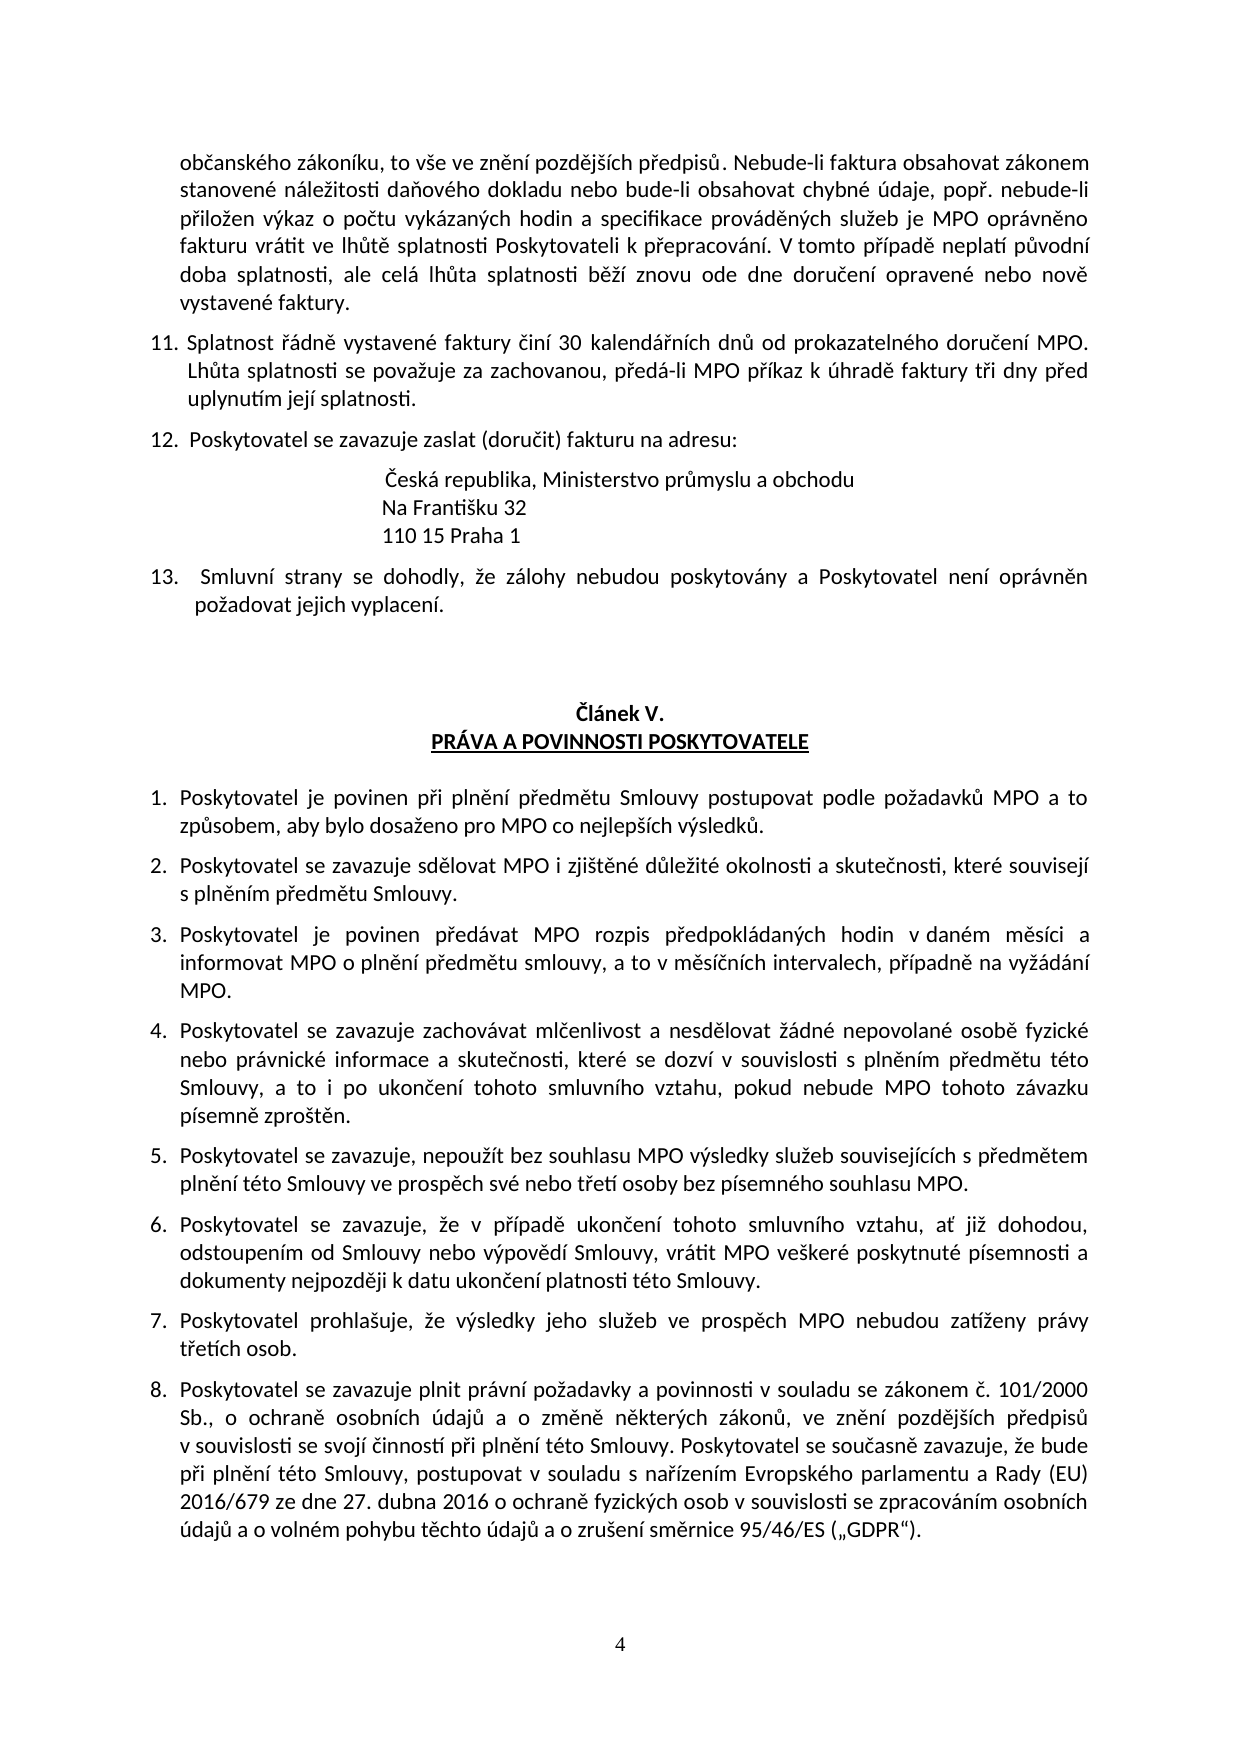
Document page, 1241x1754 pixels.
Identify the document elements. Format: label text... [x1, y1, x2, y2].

subtitle PRÁVA A POVINNOSTI POSKYTOVATELE [150, 727, 1090, 755]
text Na Františku 32 [150, 493, 1090, 521]
list Poskytovatel se zavazuje, nepoužít bez souhlasu MPO výsledky služeb souvisejících s předmětem plnění této Smlouvy ve prospěch své nebo třetí osoby bez písemného souhlasu MPO. [150, 1141, 1090, 1197]
text Článek V. [150, 699, 1090, 727]
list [135, 148, 1090, 316]
list Poskytovatel se zavazuje zachovávat mlčenlivost a nesdělovat žádné nepovolané osobě fyzické nebo právnické informace a skutečnosti, které se dozví v souvislosti s plněním předmětu této Smlouvy, a to i po ukončení tohoto smluvního vztahu, pokud nebude MPO tohoto závazku písemně zproštěn. [150, 1017, 1090, 1129]
list Poskytovatel se zavazuje, že v případě ukončení tohoto smluvního vztahu, ať již dohodou, odstoupením od Smlouvy nebo výpovědí Smlouvy, vrátit MPO veškeré poskytnuté písemnosti a dokumenty nejpozději k datu ukončení platnosti této Smlouvy. [150, 1210, 1090, 1294]
list Poskytovatel je povinen předávat MPO rozpis předpokládaných hodin v daném měsíci a informovat MPO o plnění předmětu smlouvy, a to v měsíčních intervalech, případně na vyžádání MPO. [150, 920, 1090, 1004]
text 11. Splatnost řádně vystavené faktury činí 30 kalendářních dnů od prokazatelného doručení MPO. Lhůta splatnosti se považuje za zachovanou, předá-li MPO příkaz k úhradě faktury tři dny před uplynutím její splatnosti. [150, 328, 1090, 412]
text 12. Poskytovatel se zavazuje zaslat (doručit) fakturu na adresu: [150, 425, 1090, 453]
list Poskytovatel prohlašuje, že výsledky jeho služeb ve prospěch MPO nebudou zatíženy právy třetích osob. [150, 1306, 1090, 1362]
text 110 15 Praha 1 [150, 521, 1090, 549]
list Smluvní strany se dohodly, že zálohy nebudou poskytovány a Poskytovatel není oprávněn požadovat jejich vyplacení. [150, 562, 1090, 618]
list Poskytovatel se zavazuje plnit právní požadavky a povinnosti v souladu se zákonem č. 101/2000 Sb., o ochraně osobních údajů a o změně některých zákonů, ve znění pozdějších předpisů v souvislosti se svojí činností při plnění této Smlouvy. Poskytovatel se současně zavazuje, že bude při plnění této Smlouvy, postupovat v souladu s nařízením Evropského parlamentu a Rady (EU) 2016/679 ze dne 27. dubna 2016 o ochraně fyzických osob v souvislosti se zpracováním osobních údajů a o volném pohybu těchto údajů a o zrušení směrnice 95/46/ES („GDPR“). [150, 1375, 1090, 1543]
text Česká republika, Ministerstvo průmyslu a obchodu [150, 465, 1090, 493]
list Poskytovatel je povinen při plnění předmětu Smlouvy postupovat podle požadavků MPO a to způsobem, aby bylo dosaženo pro MPO co nejlepších výsledků. [150, 783, 1090, 839]
list Poskytovatel se zavazuje sdělovat MPO i zjištěné důležité okolnosti a skutečnosti, které souvisejí s plněním předmětu Smlouvy. [150, 852, 1090, 908]
